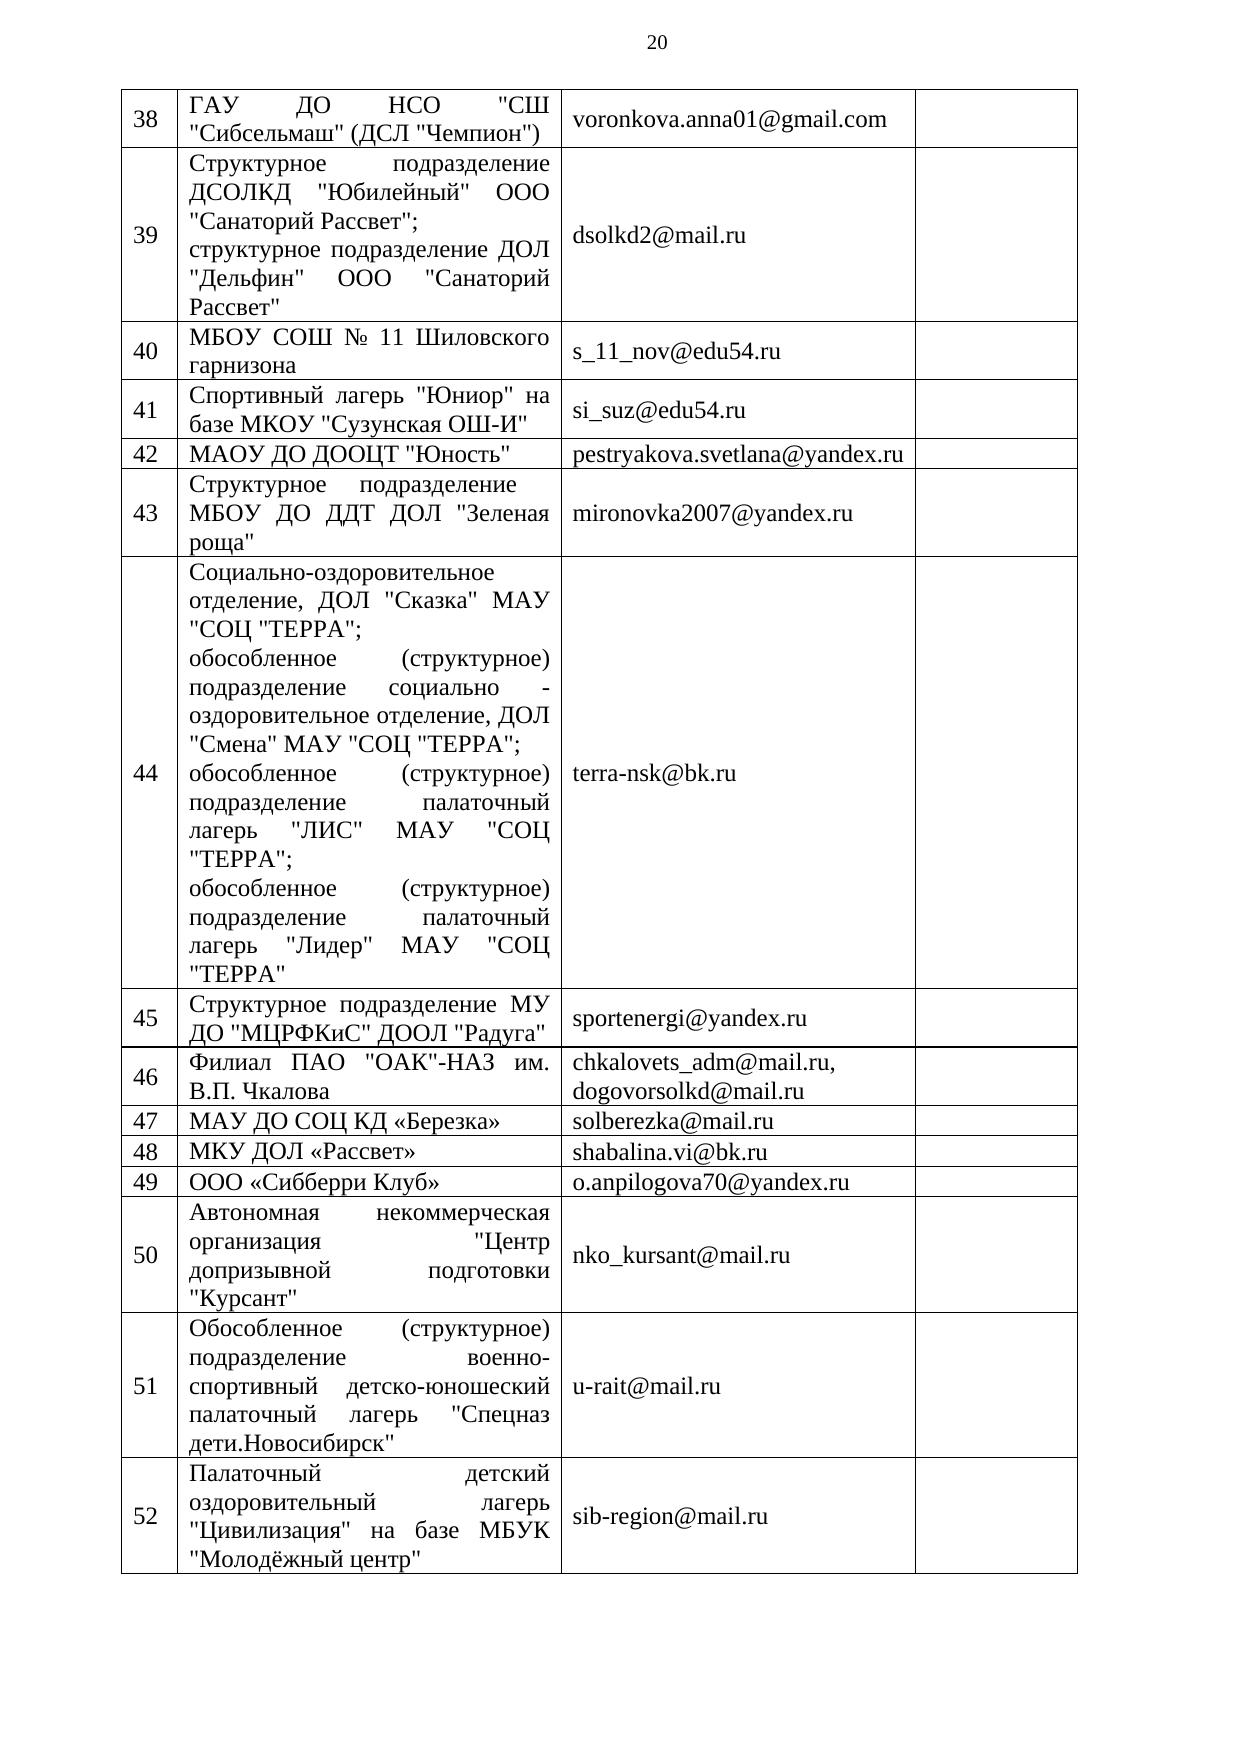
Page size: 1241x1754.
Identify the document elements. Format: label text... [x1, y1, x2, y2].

table_cell [916, 322, 1077, 379]
table_cell МАОУ ДО ДООЦТ "Юность" [178, 439, 561, 468]
table_cell shabalina.vi@bk.ru [562, 1136, 915, 1166]
table_cell [916, 1167, 1077, 1196]
table_cell 45 [122, 989, 177, 1046]
table_cell Автономная некоммерческая организация "Центр допризывной подготовки "Курсант" [178, 1197, 561, 1312]
table_cell s_11_nov@edu54.ru [562, 322, 915, 379]
table_cell [916, 380, 1077, 438]
table_cell [916, 1136, 1077, 1166]
table_cell [916, 1048, 1077, 1105]
table_cell mironovka2007@yandex.ru [562, 469, 915, 556]
table_cell sportenergi@yandex.ru [562, 989, 915, 1046]
table_cell ГАУ ДО НСО "СШ "Сибсельмаш" (ДСЛ "Чемпион") [178, 90, 561, 147]
table_cell voronkova.anna01@gmail.com [562, 90, 915, 147]
table_cell ООО «Сибберри Клуб» [178, 1167, 561, 1196]
table_cell МКУ ДОЛ «Рассвет» [178, 1136, 561, 1166]
table_cell [916, 148, 1077, 321]
table_cell 51 [122, 1313, 177, 1457]
table_cell [916, 1197, 1077, 1312]
table_cell terra-nsk@bk.ru [562, 557, 915, 988]
table_cell 46 [122, 1048, 177, 1105]
table_cell [916, 1458, 1077, 1573]
table_cell 38 [122, 90, 177, 147]
table_cell МАУ ДО СОЦ КД «Березка» [178, 1106, 561, 1135]
table_cell solberezka@mail.ru [562, 1106, 915, 1135]
table_cell u-rait@mail.ru [562, 1313, 915, 1457]
table_cell dsolkd2@mail.ru [562, 148, 915, 321]
table_cell [916, 1106, 1077, 1135]
table_cell МБОУ СОШ № 11 Шиловского гарнизона [178, 322, 561, 379]
table_cell [916, 90, 1077, 147]
table_cell chkalovets_adm@mail.ru, dogovorsolkd@mail.ru [562, 1048, 915, 1105]
table_cell Структурное подразделение МУ ДО "МЦРФКиС" ДООЛ "Радуга" [178, 989, 561, 1046]
table_cell Социально-оздоровительное отделение, ДОЛ "Сказка" МАУ "СОЦ "ТЕРРА"; обособленное (структурное) подразделение социально -оздоровительное отделение, ДОЛ "Смена" МАУ "СОЦ "ТЕРРА"; обособленное (структурное) подразделение палаточный лагерь "ЛИС" МАУ "СОЦ "ТЕРРА"; обособленное (структурное) подразделение палаточный лагерь "Лидер" МАУ "СОЦ "ТЕРРА" [178, 557, 561, 988]
table_cell 42 [122, 439, 177, 468]
table_cell 43 [122, 469, 177, 556]
table_cell [916, 469, 1077, 556]
table_cell 39 [122, 148, 177, 321]
table_cell pestryakova.svetlana@yandex.ru [562, 439, 915, 468]
table_cell 50 [122, 1197, 177, 1312]
table_cell si_suz@edu54.ru [562, 380, 915, 438]
table_cell 48 [122, 1136, 177, 1166]
table_cell sib-region@mail.ru [562, 1458, 915, 1573]
table_cell [916, 1313, 1077, 1457]
table_cell o.anpilogova70@yandex.ru [562, 1167, 915, 1196]
table_cell Палаточный детский оздоровительный лагерь "Цивилизация" на базе МБУК "Молодёжный центр" [178, 1458, 561, 1573]
table_cell 47 [122, 1106, 177, 1135]
table_cell Структурное подразделение МБОУ ДО ДДТ ДОЛ "Зеленая роща" [178, 469, 561, 556]
table_cell Спортивный лагерь "Юниор" на базе МКОУ "Сузунская ОШ-И" [178, 380, 561, 438]
table_cell [916, 439, 1077, 468]
table_cell 49 [122, 1167, 177, 1196]
table_cell 41 [122, 380, 177, 438]
table_cell 44 [122, 557, 177, 988]
table_cell 40 [122, 322, 177, 379]
table_cell Обособленное (структурное) подразделение военно-спортивный детско-юношеский палаточный лагерь "Спецназ дети.Новосибирск" [178, 1313, 561, 1457]
table_cell Структурное подразделение ДСОЛКД "Юбилейный" ООО "Санаторий Рассвет"; структурное подразделение ДОЛ "Дельфин" ООО "Санаторий Рассвет" [178, 148, 561, 321]
table_cell 52 [122, 1458, 177, 1573]
table_cell [916, 989, 1077, 1046]
table_cell [916, 557, 1077, 988]
table_cell Филиал ПАО "ОАК"-НАЗ им. В.П. Чкалова [178, 1048, 561, 1105]
table_cell nko_kursant@mail.ru [562, 1197, 915, 1312]
